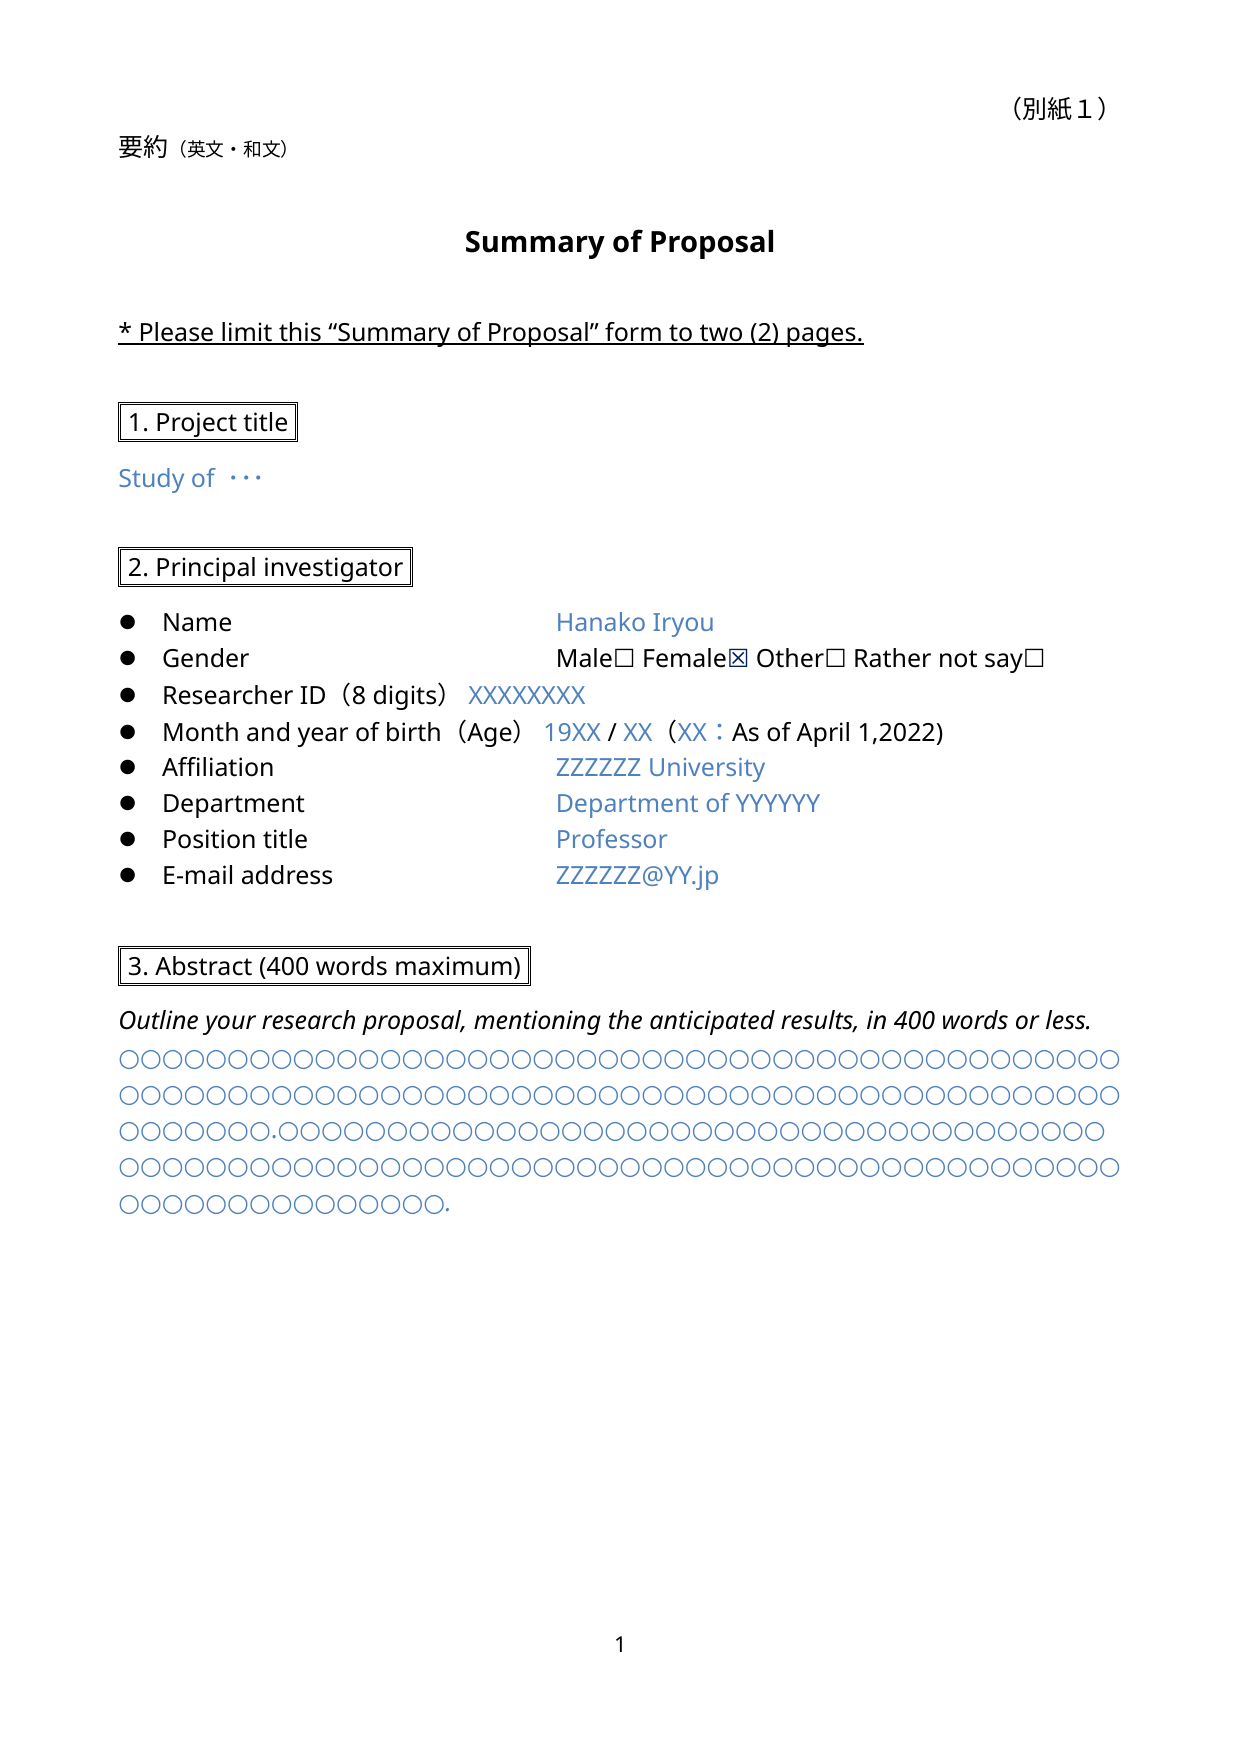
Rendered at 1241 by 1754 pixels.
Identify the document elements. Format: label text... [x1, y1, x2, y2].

list Department Department of YYYYYY [118, 784, 1122, 821]
text Outline your research proposal, mentioning the anticipated results, in 400 words or less. [118, 1002, 1122, 1038]
text ○○○○○○○○○○○○○○○○○○○○○○○○○○○○○○○○○○○○○○○○○○○○○○○○○○○○○○○○○○○○○○○○○○○○○○○○○○○○○○○○○○○○○○○○○○○○○○○○○○○.○○○○○○○○○○○○○○○○○○○○○○○○○○○○○○○○○○○○○○○○○○○○○○○○○○○○○○○○○○○○○○○○○○○○○○○○○○○○○○○○○○○○○○○○○○○○○○○○○○○. [118, 1038, 1122, 1219]
list Researcher ID（8 digits） XXXXXXXX [118, 676, 1122, 712]
list Name Hanako Iryou [118, 603, 1122, 639]
list Gender Male Female Other Rather not say [118, 639, 1122, 676]
list Month and year of birth（Age） 19XX / XX（XX：As of April 1,2022) [118, 712, 1122, 748]
text Summary of Proposal [118, 204, 1122, 277]
text * Please limit this “Summary of Proposal” form to two (2) pages. [118, 313, 1122, 349]
text 1. Project title [118, 386, 1122, 458]
text 2. Principal investigator [118, 531, 1122, 603]
list Affiliation ZZZZZZ University [118, 748, 1122, 784]
list Position title Professor [118, 821, 1122, 857]
text 3. Abstract (400 words maximum) [118, 929, 1122, 1002]
list E-mail address ZZZZZZ@YY.jp [118, 857, 1122, 893]
text Study of ･･･ [118, 458, 1122, 494]
